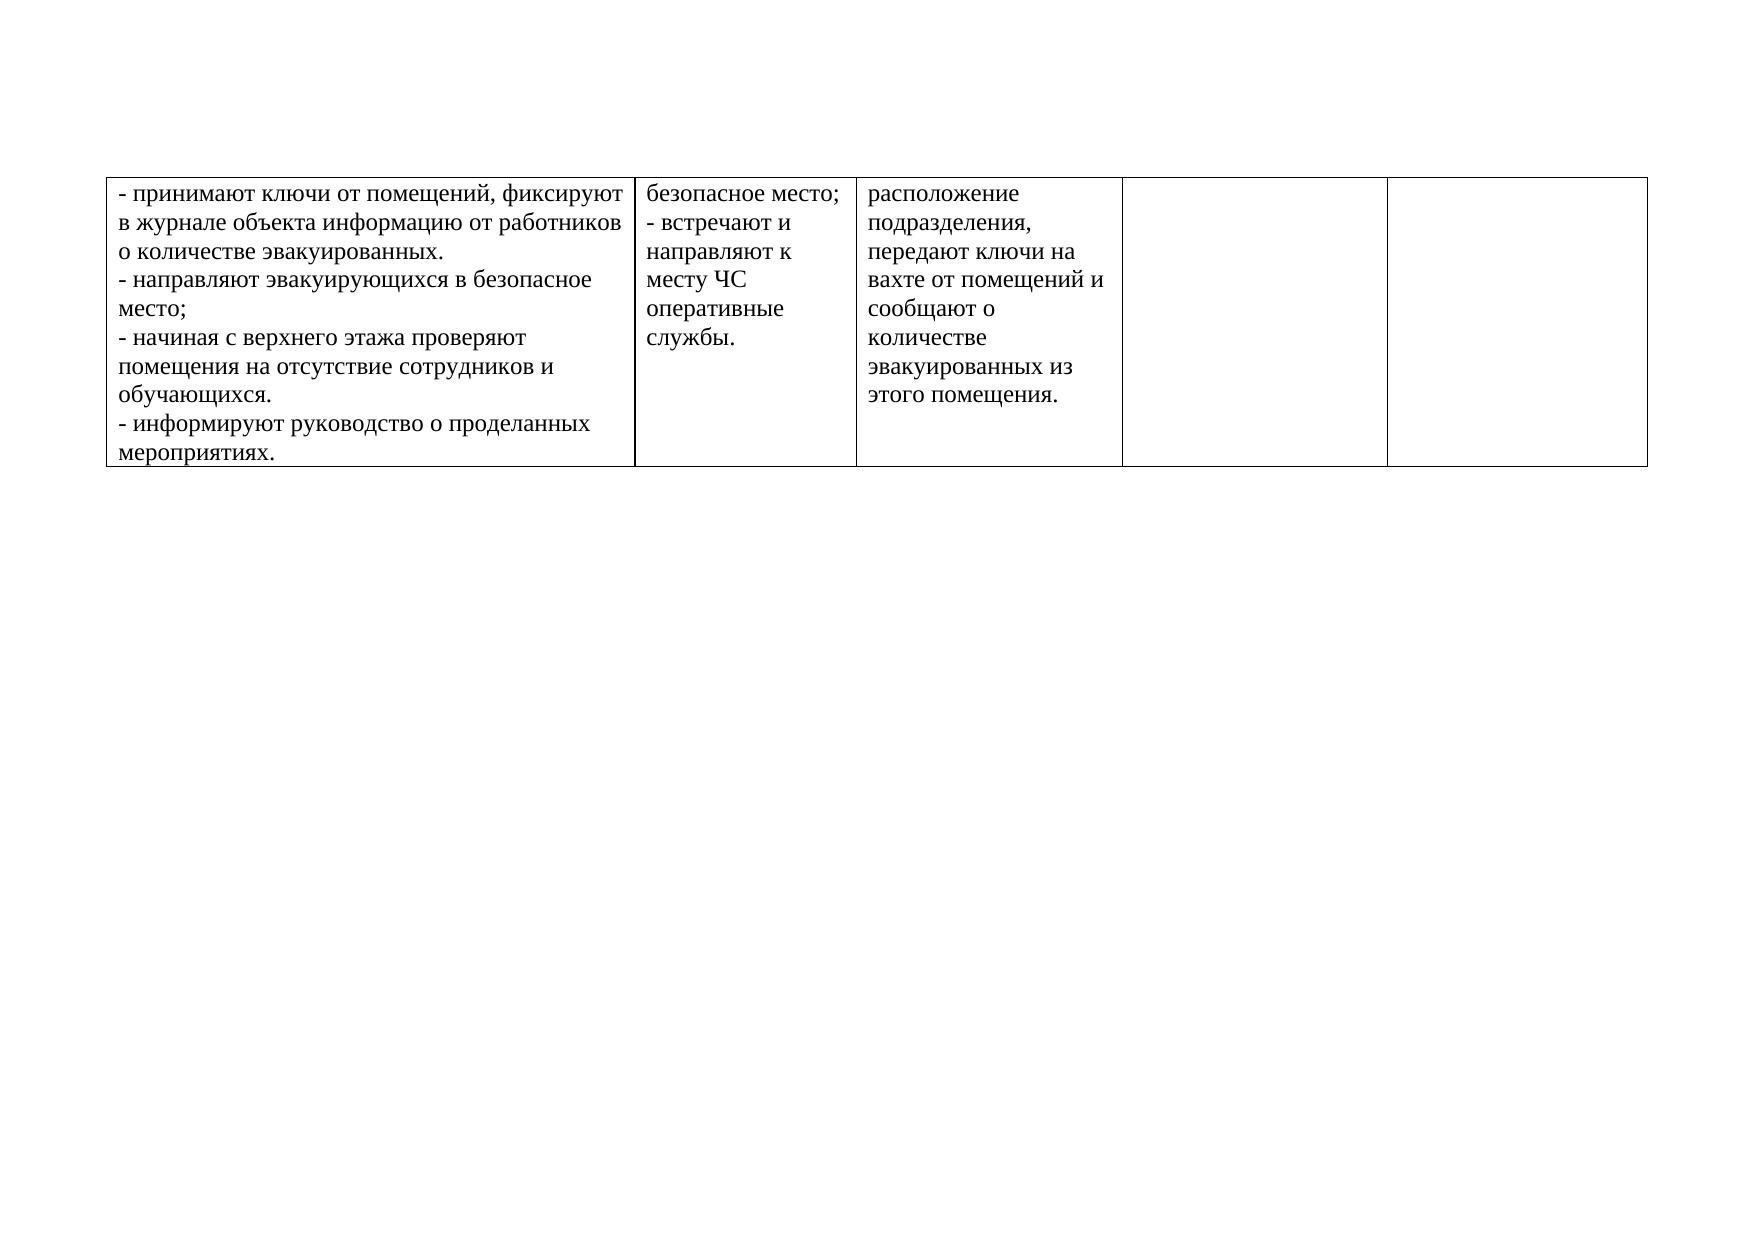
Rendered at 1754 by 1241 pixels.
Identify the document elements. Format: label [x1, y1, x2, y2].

table_cell [1123, 178, 1387, 466]
table_cell [636, 178, 856, 466]
table_cell [1388, 178, 1647, 466]
table_cell [857, 178, 1122, 466]
table_cell [107, 178, 634, 466]
